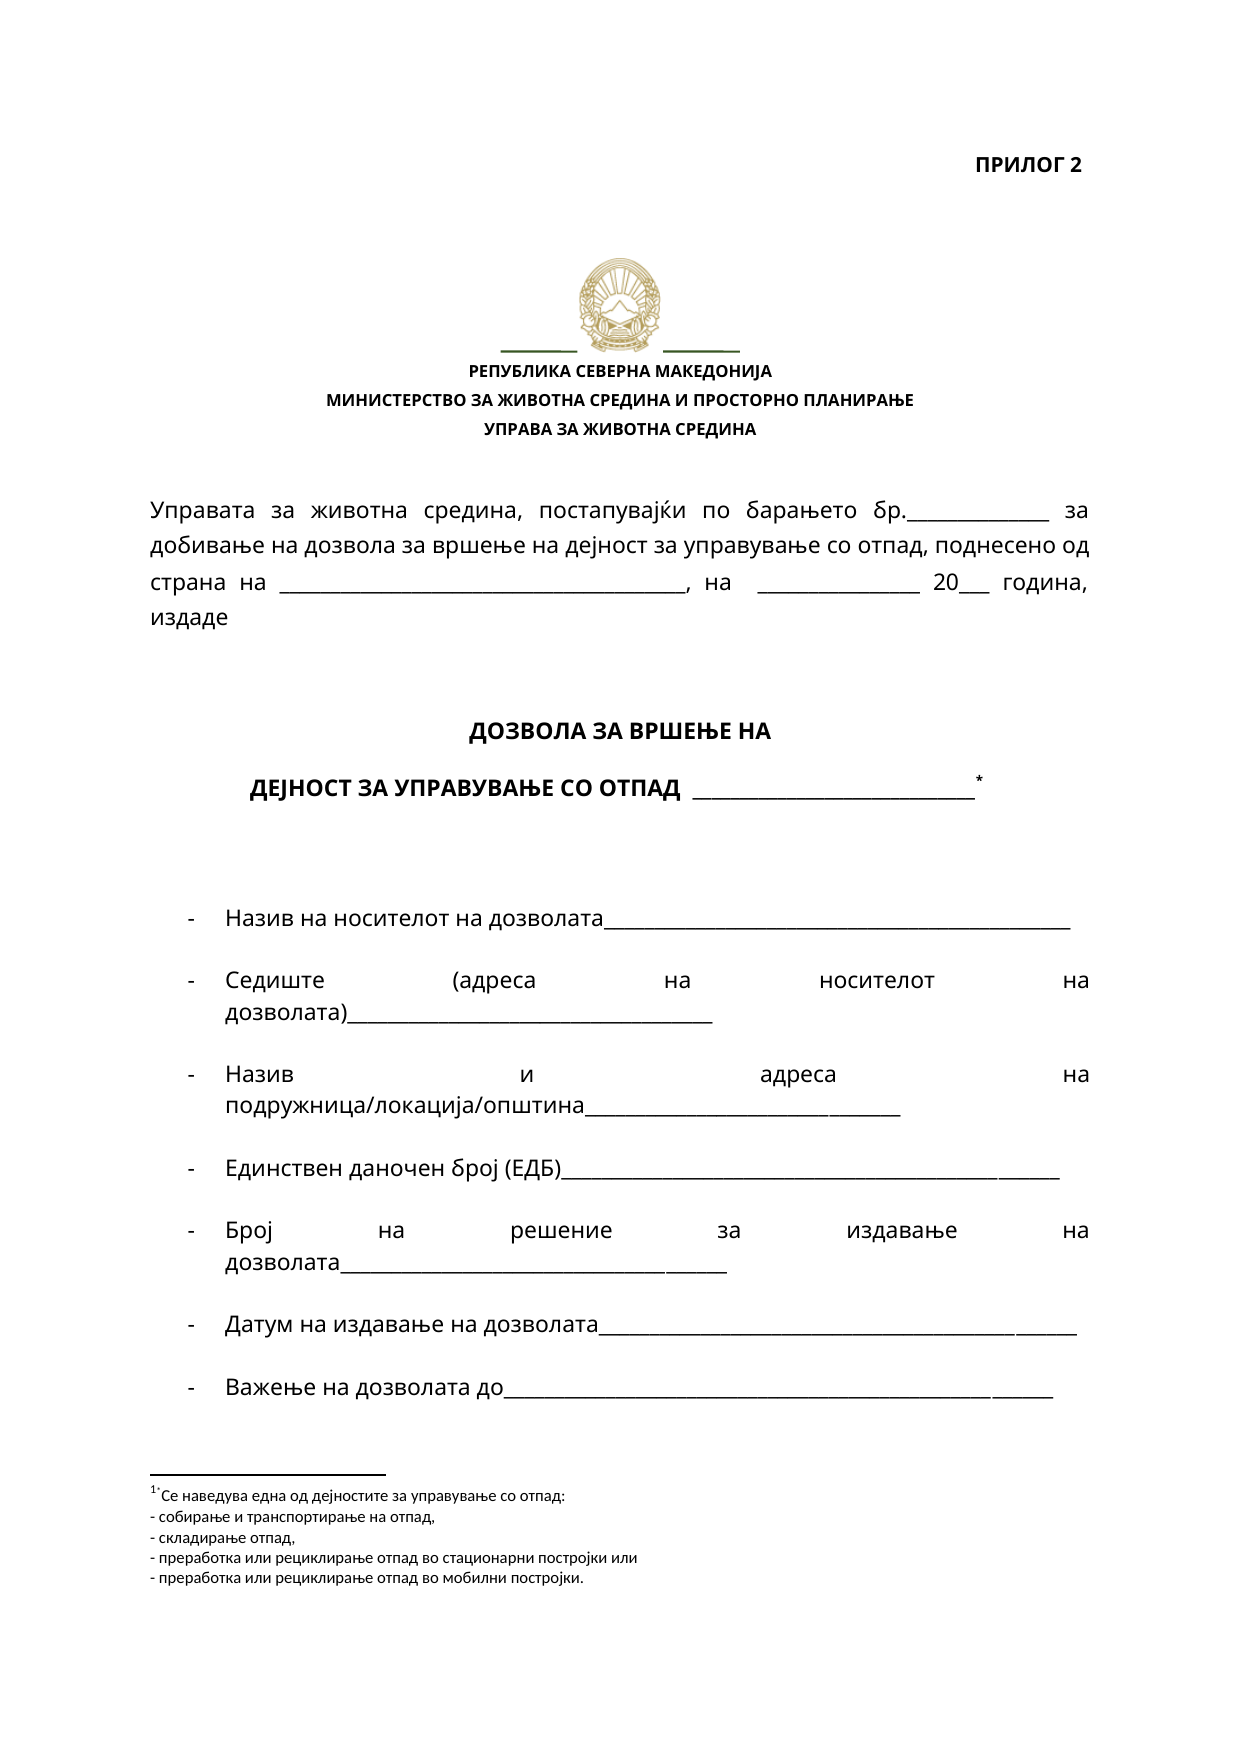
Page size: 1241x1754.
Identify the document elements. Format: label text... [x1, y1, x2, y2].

text Управата за животна средина, постапувајќи по барањето бр.______________ за добивање на дозвола за вршење на дејност за управување со отпад, поднесено од страна на ________________________________________, на ________________ 20___ година, издаде [150, 493, 1090, 633]
list Назив и адреса на подружница/локација/општина_______________________________ [187, 1058, 1090, 1121]
text МИНИСТЕРСТВО ЗА ЖИВОТНА СРЕДИНА И ПРОСТОРНО ПЛАНИРАЊЕ [150, 388, 1090, 411]
text ПРИЛОГ 2 [900, 150, 1090, 178]
picture [578, 256, 662, 354]
list Седиште (адреса на носителот на дозволата)____________________________________ [187, 964, 1090, 1027]
text УПРАВА ЗА ЖИВОТНА СРЕДИНА [150, 417, 1090, 440]
list Важење на дозволата до______________________________________________________ [187, 1371, 1090, 1402]
text ДЕЈНОСТ ЗА УПРАВУВАЊЕ СО ОТПАД ______________________________* [150, 772, 1090, 803]
list Единствен даночен број (ЕДБ)_________________________________________________ [187, 1152, 1090, 1183]
list Број на решение за издавање на дозволата______________________________________ [187, 1214, 1090, 1277]
list Датум на издавање на дозволата_______________________________________________ [187, 1308, 1090, 1339]
list Назив на носителот на дозволата______________________________________________ [187, 902, 1090, 933]
text ДОЗВОЛА ЗА ВРШЕЊЕ НА [150, 715, 1090, 746]
text РЕПУБЛИКА СЕВЕРНА МАКЕДОНИЈА [150, 359, 1090, 382]
